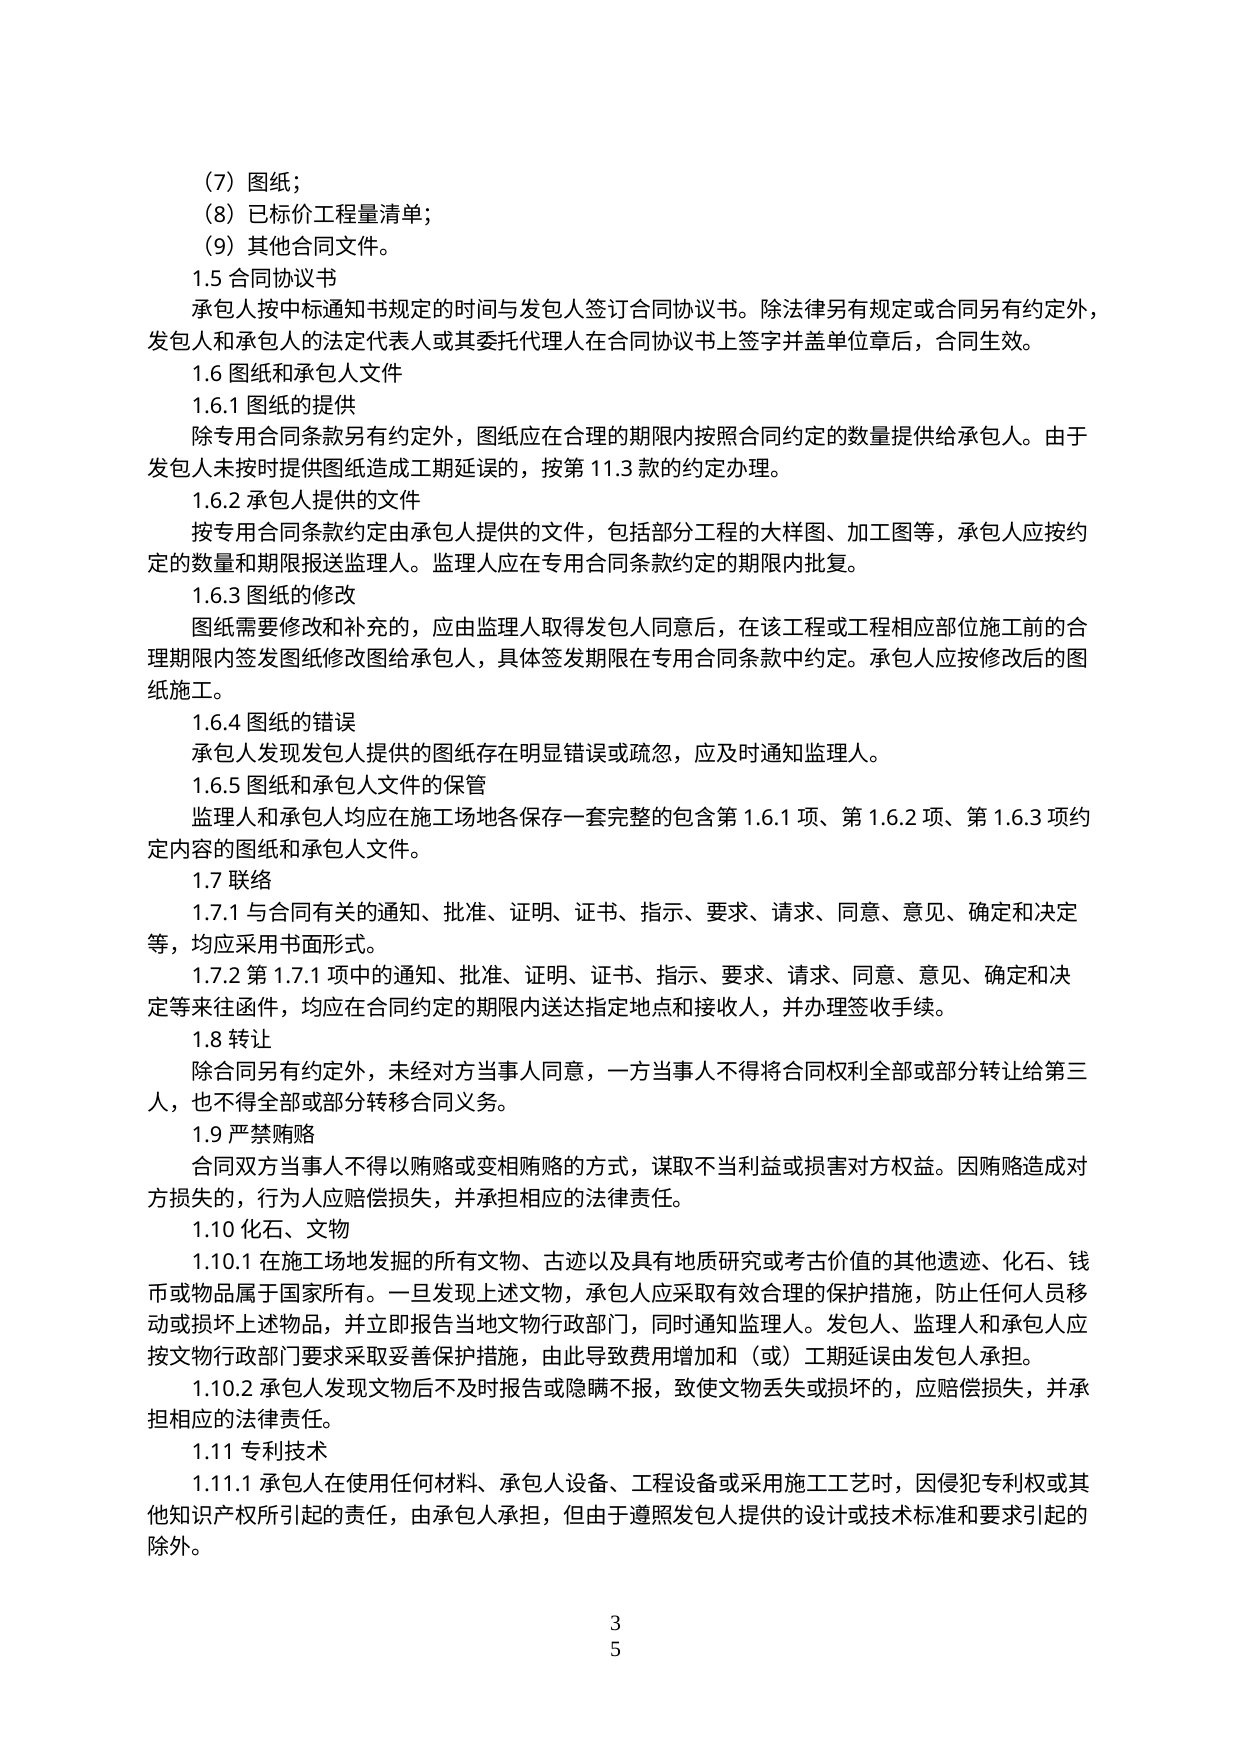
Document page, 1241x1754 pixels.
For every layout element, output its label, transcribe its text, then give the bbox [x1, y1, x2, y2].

text （8）已标价工程量清单； [148, 197, 1092, 229]
text 1.9 严禁贿赂 [148, 1117, 1092, 1149]
text 承包人按中标通知书规定的时间与发包人签订合同协议书。除法律另有规定或合同另有约定外，发包人和承包人的法定代表人或其委托代理人在合同协议书上签字并盖单位章后，合同生效。 [148, 292, 1092, 356]
text 1.11.1 承包人在使用任何材料、承包人设备、工程设备或采用施工工艺时，因侵犯专利权或其他知识产权所引起的责任，由承包人承担，但由于遵照发包人提供的设计或技术标准和要求引起的除外。 [148, 1466, 1092, 1561]
text 1.6.2 承包人提供的文件 [148, 483, 1092, 514]
text （9）其他合同文件。 [148, 229, 1092, 261]
text 1.6 图纸和承包人文件 [148, 356, 1092, 388]
text 1.5 合同协议书 [148, 261, 1092, 292]
text （7）图纸； [148, 165, 1092, 197]
text 承包人发现发包人提供的图纸存在明显错误或疏忽，应及时通知监理人。 [148, 736, 1092, 768]
text 1.6.5 图纸和承包人文件的保管 [148, 768, 1092, 800]
text 1.10.2 承包人发现文物后不及时报告或隐瞒不报，致使文物丢失或损坏的，应赔偿损失，并承担相应的法律责任。 [148, 1371, 1092, 1434]
text 1.6.4 图纸的错误 [148, 705, 1092, 736]
text 合同双方当事人不得以贿赂或变相贿赂的方式，谋取不当利益或损害对方权益。因贿赂造成对方损失的，行为人应赔偿损失，并承担相应的法律责任。 [148, 1149, 1092, 1212]
text 1.6.1 图纸的提供 [148, 388, 1092, 419]
text 1.6.3 图纸的修改 [148, 578, 1092, 610]
text 除专用合同条款另有约定外，图纸应在合理的期限内按照合同约定的数量提供给承包人。由于发包人未按时提供图纸造成工期延误的，按第11.3 款的约定办理。 [148, 419, 1092, 483]
text 1.7.2 第1.7.1 项中的通知、批准、证明、证书、指示、要求、请求、同意、意见、确定和决定等来往函件，均应在合同约定的期限内送达指定地点和接收人，并办理签收手续。 [148, 958, 1092, 1022]
text 除合同另有约定外，未经对方当事人同意，一方当事人不得将合同权利全部或部分转让给第三人，也不得全部或部分转移合同义务。 [148, 1054, 1092, 1117]
text 1.7.1 与合同有关的通知、批准、证明、证书、指示、要求、请求、同意、意见、确定和决定等，均应采用书面形式。 [148, 895, 1092, 958]
text 1.11 专利技术 [148, 1434, 1092, 1466]
text 1.7 联络 [148, 863, 1092, 895]
text 按专用合同条款约定由承包人提供的文件，包括部分工程的大样图、加工图等，承包人应按约定的数量和期限报送监理人。监理人应在专用合同条款约定的期限内批复。 [148, 514, 1092, 578]
text 图纸需要修改和补充的，应由监理人取得发包人同意后，在该工程或工程相应部位施工前的合理期限内签发图纸修改图给承包人，具体签发期限在专用合同条款中约定。承包人应按修改后的图纸施工。 [148, 610, 1092, 705]
text 1.8 转让 [148, 1022, 1092, 1054]
text 1.10.1 在施工场地发掘的所有文物、古迹以及具有地质研究或考古价值的其他遗迹、化石、钱币或物品属于国家所有。一旦发现上述文物，承包人应采取有效合理的保护措施，防止任何人员移动或损坏上述物品，并立即报告当地文物行政部门，同时通知监理人。发包人、监理人和承包人应按文物行政部门要求采取妥善保护措施，由此导致费用增加和（或）工期延误由发包人承担。 [148, 1244, 1092, 1371]
text 监理人和承包人均应在施工场地各保存一套完整的包含第1.6.1 项、第1.6.2 项、第1.6.3 项约定内容的图纸和承包人文件。 [148, 800, 1092, 863]
text 1.10 化石、文物 [148, 1212, 1092, 1244]
